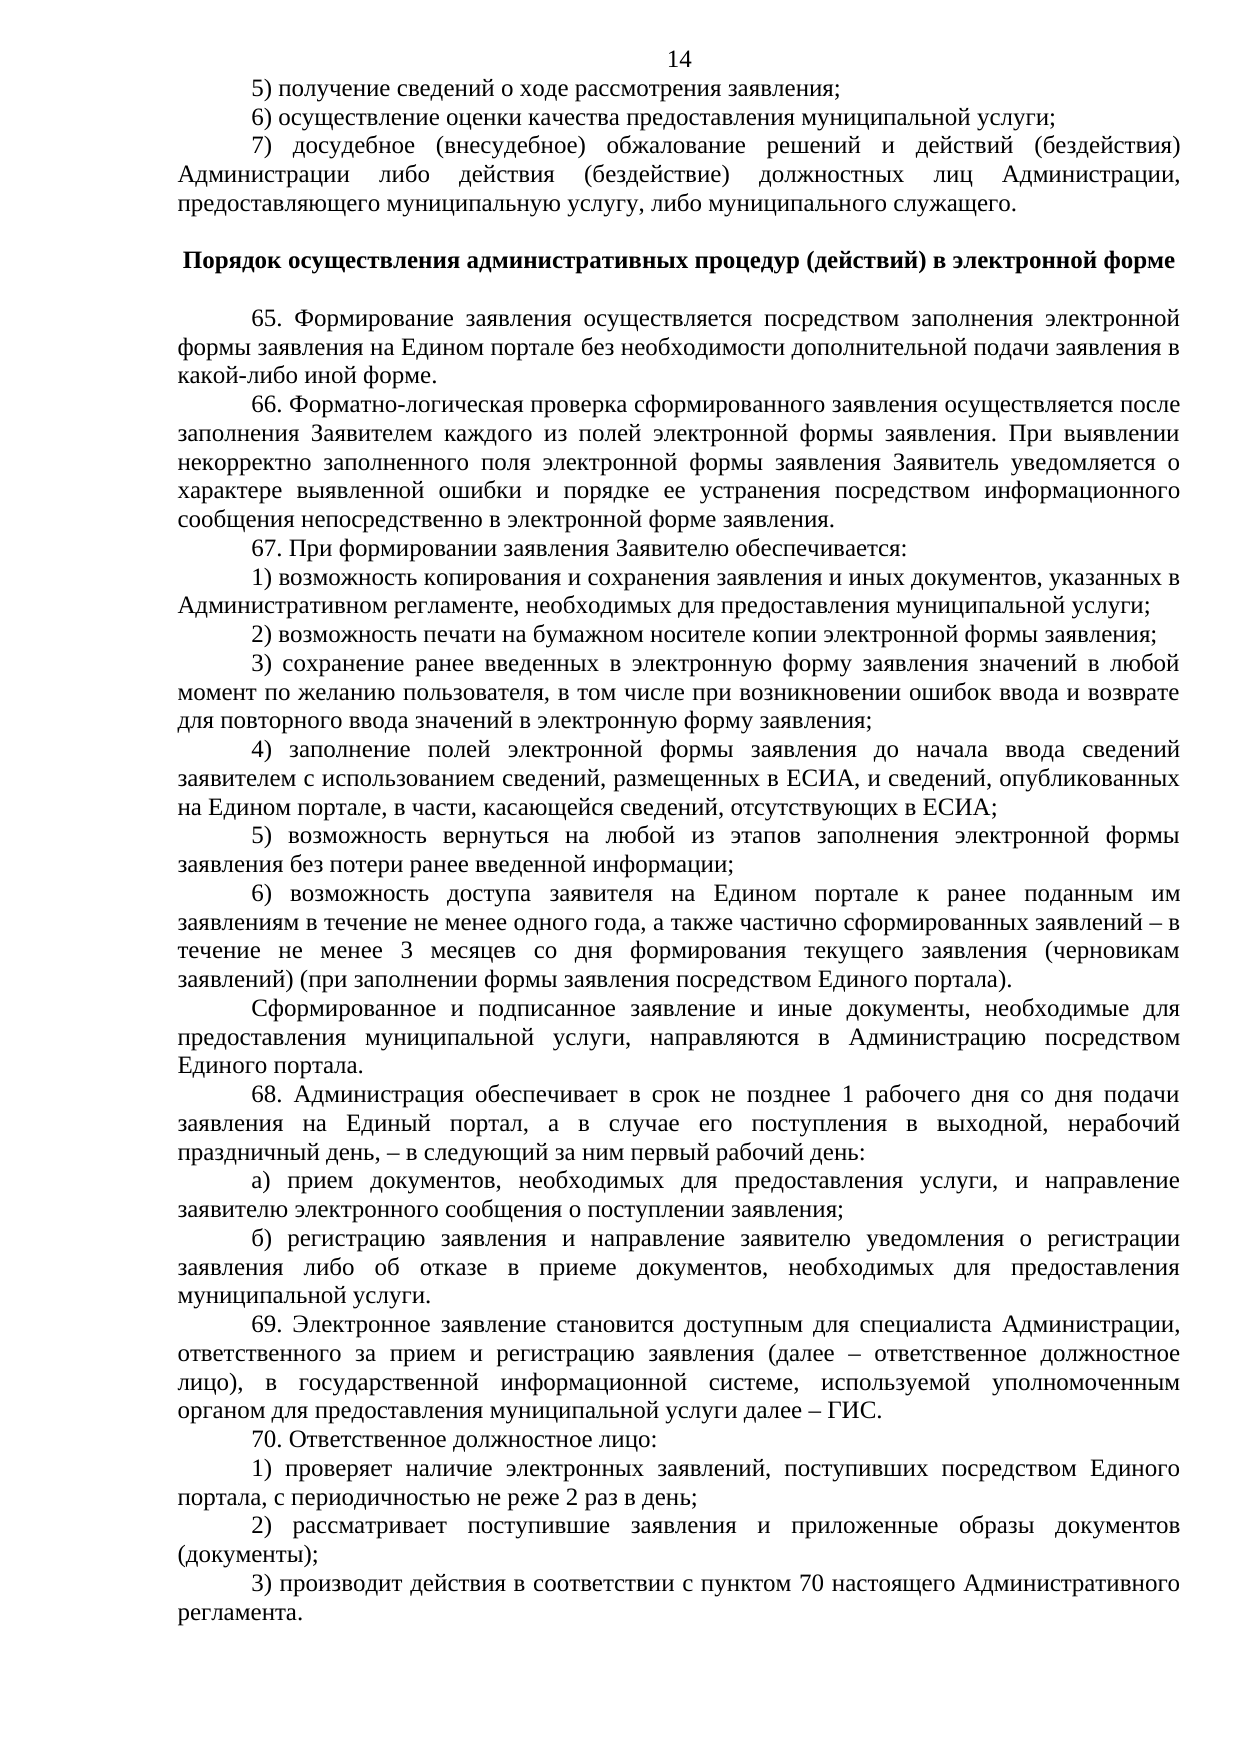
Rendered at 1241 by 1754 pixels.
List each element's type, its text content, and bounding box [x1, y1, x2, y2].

text 6) возможность доступа заявителя на Едином портале к ранее поданным им заявлениям в течение не менее одного года, а также частично сформированных заявлений – в течение не менее 3 месяцев со дня формирования текущего заявления (черновикам заявлений) (при заполнении формы заявления посредством Единого портала). [177, 878, 1181, 993]
text 66. Форматно-логическая проверка сформированного заявления осуществляется после заполнения Заявителем каждого из полей электронной формы заявления. При выявлении некорректно заполненного поля электронной формы заявления Заявитель уведомляется о характере выявленной ошибки и порядке ее устранения посредством информационного сообщения непосредственно в электронной форме заявления. [177, 389, 1181, 533]
text б) регистрацию заявления и направление заявителю уведомления о регистрации заявления либо об отказе в приеме документов, необходимых для предоставления муниципальной услуги. [177, 1223, 1181, 1309]
text 65. Формирование заявления осуществляется посредством заполнения электронной формы заявления на Едином портале без необходимости дополнительной подачи заявления в какой-либо иной форме. [177, 303, 1181, 389]
text 2) возможность печати на бумажном носителе копии электронной формы заявления; [177, 619, 1181, 648]
text Сформированное и подписанное заявление и иные документы, необходимые для предоставления муниципальной услуги, направляются в Администрацию посредством Единого портала. [177, 993, 1181, 1079]
text 6) осуществление оценки качества предоставления муниципальной услуги; [177, 102, 1181, 131]
text 1) проверяет наличие электронных заявлений, поступивших посредством Единого портала, с периодичностью не реже 2 раз в день; [177, 1453, 1181, 1511]
text 68. Администрация обеспечивает в срок не позднее 1 рабочего дня со дня подачи заявления на Единый портал, а в случае его поступления в выходной, нерабочий праздничный день, – в следующий за ним первый рабочий день: [177, 1079, 1181, 1166]
text 70. Ответственное должностное лицо: [177, 1424, 1181, 1453]
text 5) получение сведений о ходе рассмотрения заявления; [177, 73, 1181, 102]
text Порядок осуществления административных процедур (действий) в электронной форме [177, 246, 1181, 274]
text 1) возможность копирования и сохранения заявления и иных документов, указанных в Административном регламенте, необходимых для предоставления муниципальной услуги; [177, 562, 1181, 619]
text а) прием документов, необходимых для предоставления услуги, и направление заявителю электронного сообщения о поступлении заявления; [177, 1166, 1181, 1223]
text 7) досудебное (внесудебное) обжалование решений и действий (бездействия) Администрации либо действия (бездействие) должностных лиц Администрации, предоставляющего муниципальную услугу, либо муниципального служащего. [177, 131, 1181, 217]
text 2) рассматривает поступившие заявления и приложенные образы документов (документы); [177, 1511, 1181, 1568]
text 67. При формировании заявления Заявителю обеспечивается: [177, 533, 1181, 562]
text 3) сохранение ранее введенных в электронную форму заявления значений в любой момент по желанию пользователя, в том числе при возникновении ошибок ввода и возврате для повторного ввода значений в электронную форму заявления; [177, 648, 1181, 734]
text 5) возможность вернуться на любой из этапов заполнения электронной формы заявления без потери ранее введенной информации; [177, 821, 1181, 878]
text 3) производит действия в соответствии с пунктом 70 настоящего Административного регламента. [177, 1568, 1181, 1626]
text 69. Электронное заявление становится доступным для специалиста Администрации, ответственного за прием и регистрацию заявления (далее – ответственное должностное лицо), в государственной информационной системе, используемой уполномоченным органом для предоставления муниципальной услуги далее – ГИС. [177, 1309, 1181, 1424]
text 4) заполнение полей электронной формы заявления до начала ввода сведений заявителем с использованием сведений, размещенных в ЕСИА, и сведений, опубликованных на Едином портале, в части, касающейся сведений, отсутствующих в ЕСИА; [177, 734, 1181, 821]
